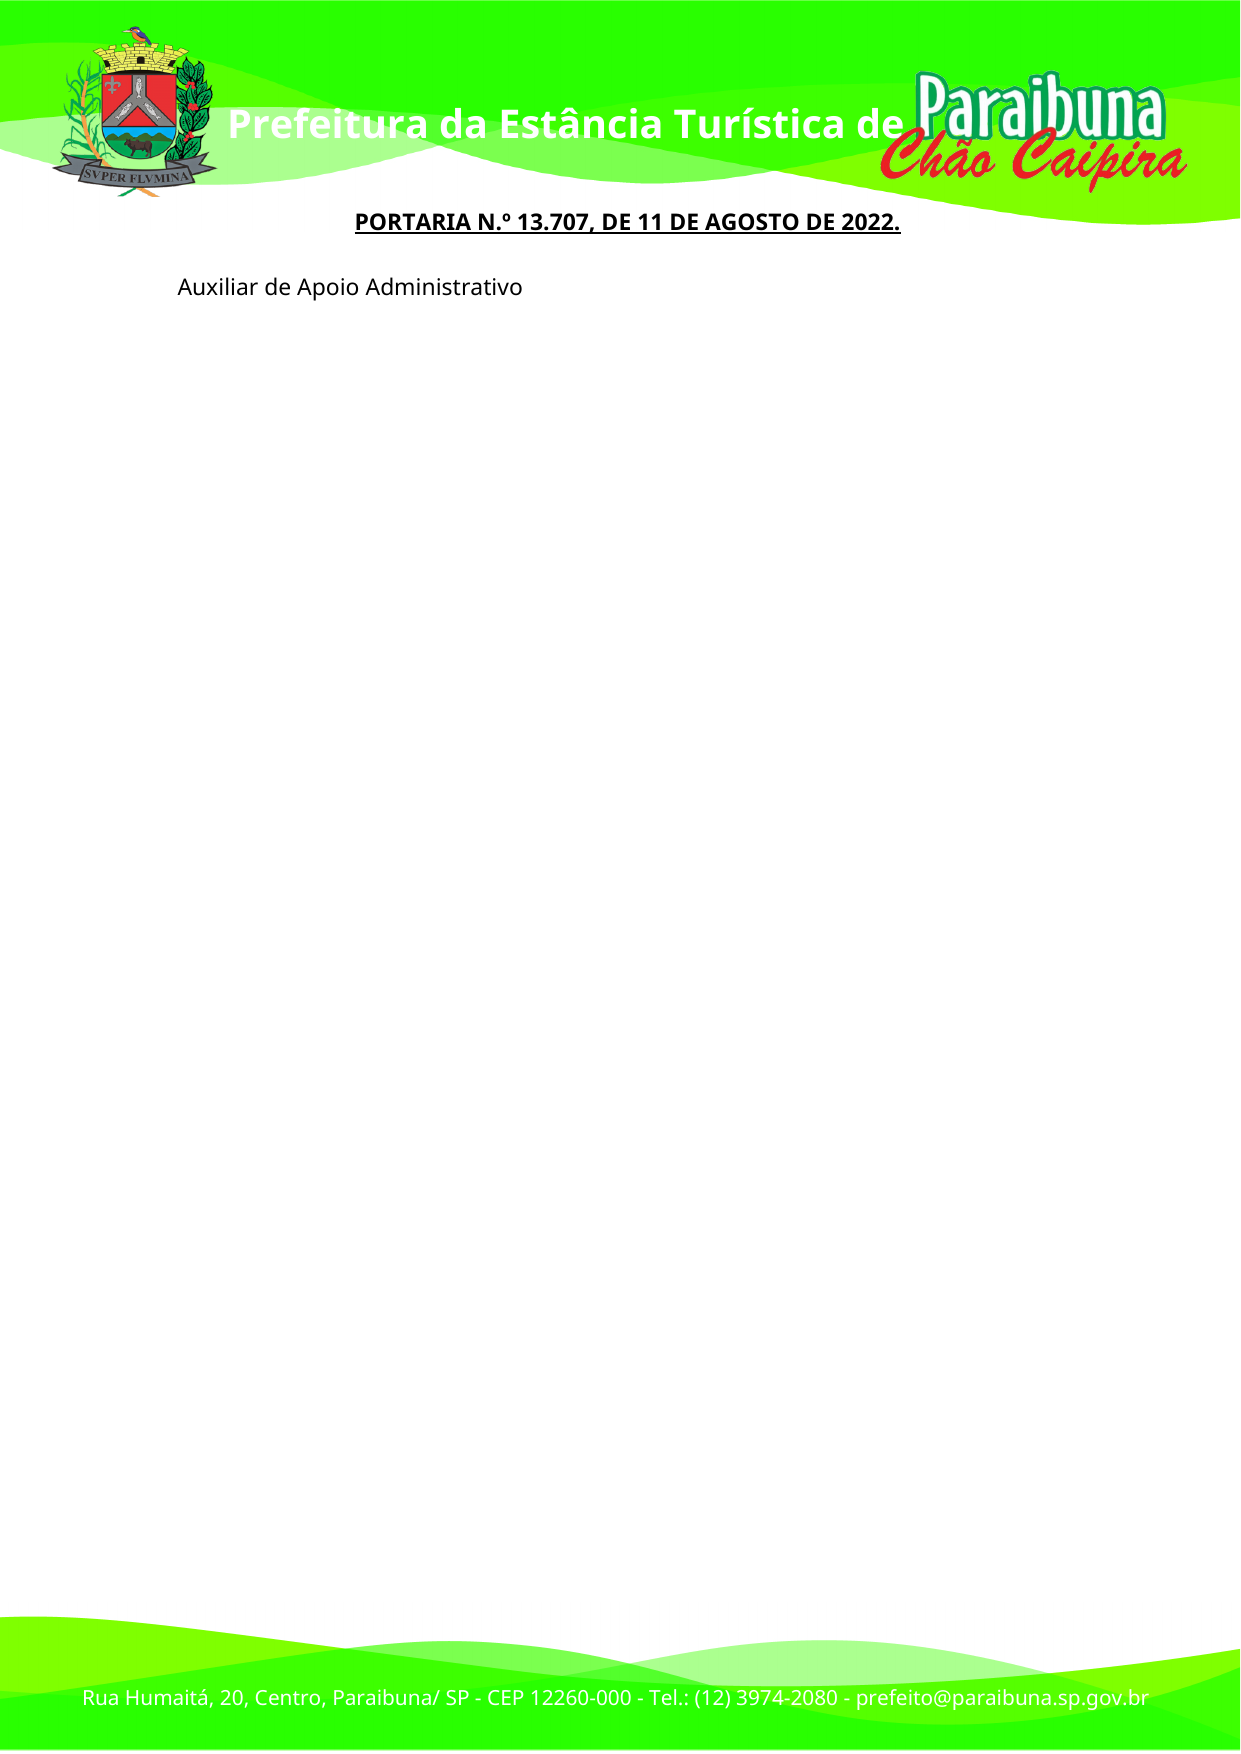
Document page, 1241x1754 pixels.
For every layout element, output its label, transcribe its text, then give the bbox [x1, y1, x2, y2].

picture [0, 1602, 1241, 1751]
text Auxiliar de Apoio Administrativo [177, 270, 1152, 302]
picture [0, 0, 1241, 232]
